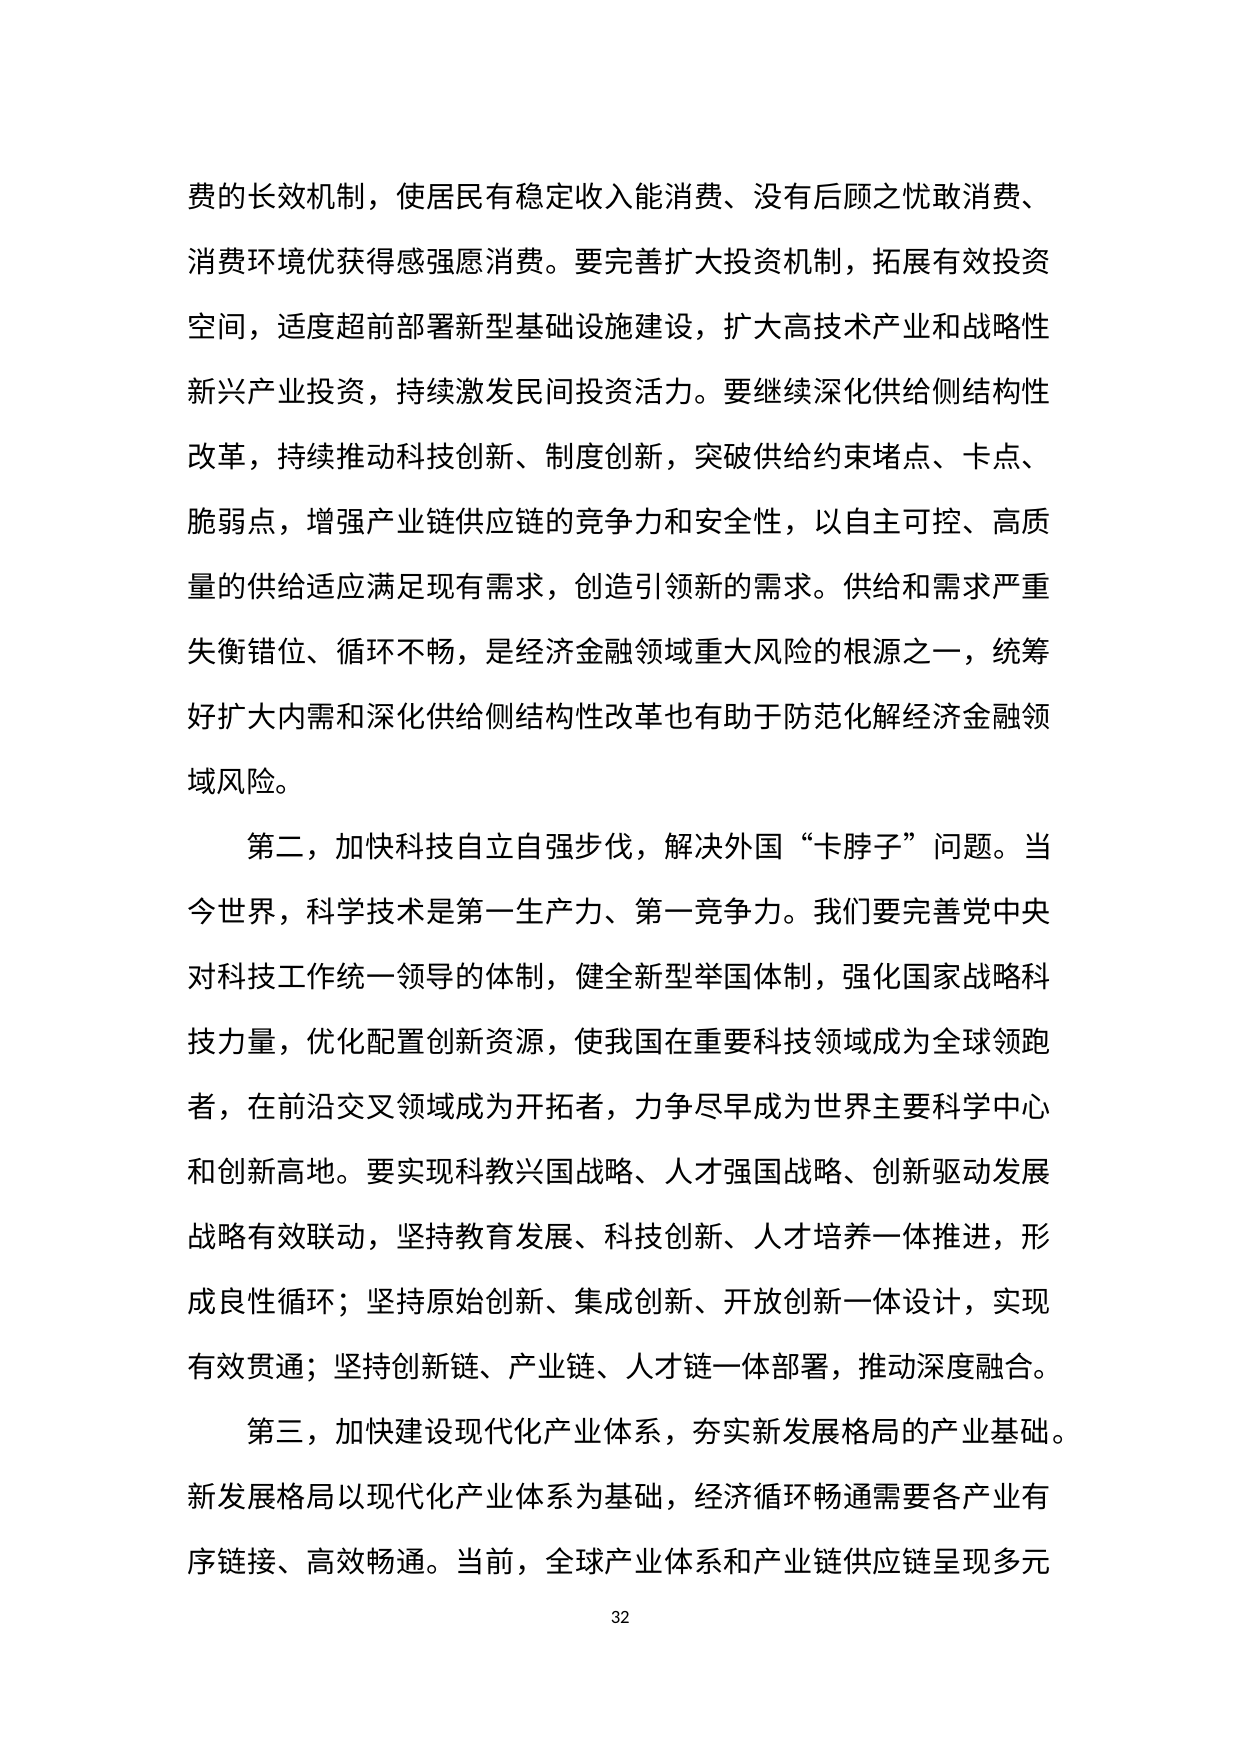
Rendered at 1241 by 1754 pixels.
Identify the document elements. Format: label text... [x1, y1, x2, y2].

text 第二，加快科技自立自强步伐，解决外国“卡脖子”问题。当今世界，科学技术是第一生产力、第一竞争力。我们要完善党中央对科技工作统一领导的体制，健全新型举国体制，强化国家战略科技力量，优化配置创新资源，使我国在重要科技领域成为全球领跑者，在前沿交叉领域成为开拓者，力争尽早成为世界主要科学中心和创新高地。要实现科教兴国战略、人才强国战略、创新驱动发展战略有效联动，坚持教育发展、科技创新、人才培养一体推进，形成良性循环；坚持原始创新、集成创新、开放创新一体设计，实现有效贯通；坚持创新链、产业链、人才链一体部署，推动深度融合。 [187, 812, 1053, 1397]
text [187, 162, 1053, 812]
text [187, 1397, 1053, 1592]
